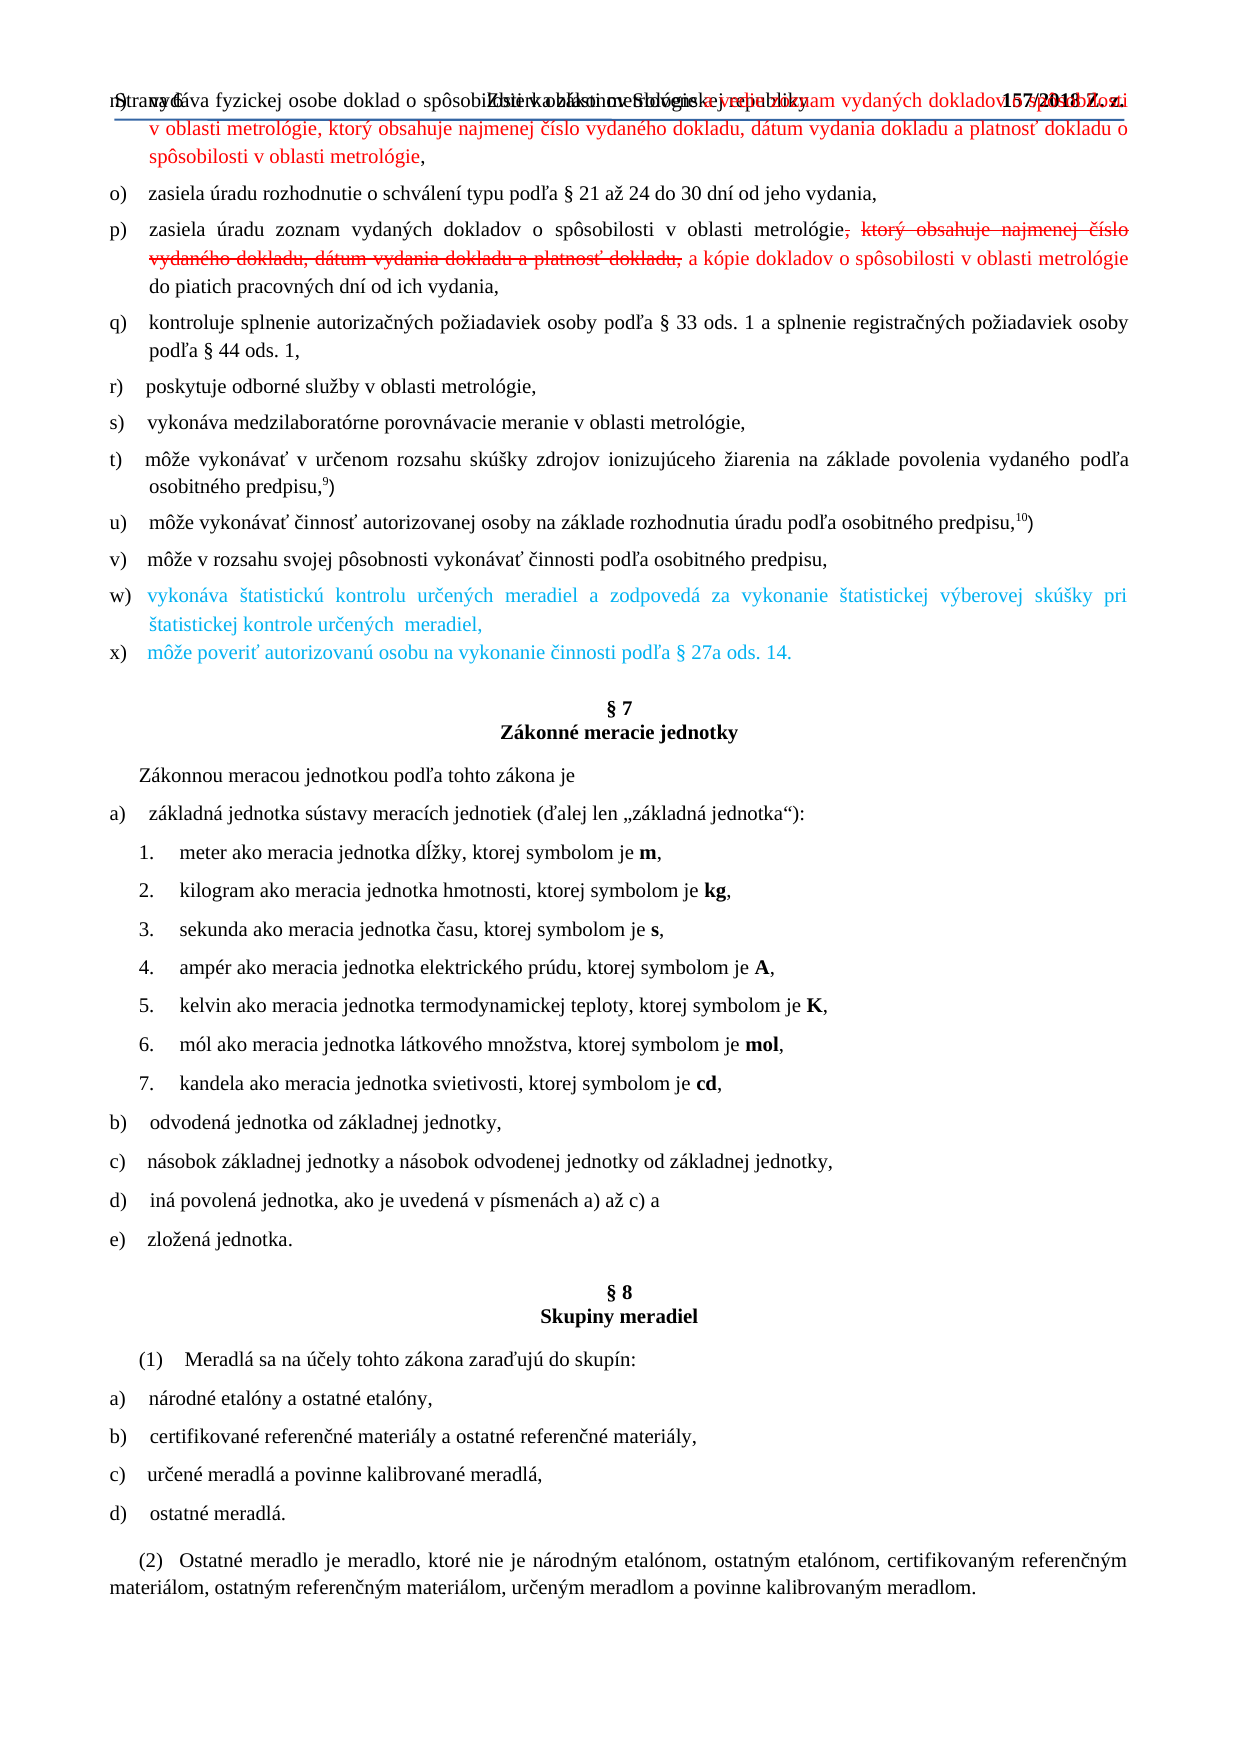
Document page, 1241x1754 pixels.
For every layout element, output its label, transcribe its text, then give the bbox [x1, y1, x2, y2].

list ampér ako meracia jednotka elektrického prúdu, ktorej symbolom je A, [109, 955, 1129, 979]
list určené meradlá a povinne kalibrované meradlá, [109, 1462, 1129, 1486]
subtitle Skupiny meradiel [109, 1304, 1129, 1328]
list Ostatné meradlo je meradlo, ktoré nie je národným etalónom, ostatným etalónom, certifikovaným referenčným materiálom, ostatným referenčným materiálom, určeným meradlom a povinne kalibrovaným meradlom. [109, 1547, 1129, 1599]
list môže vykonávať v určenom rozsahu skúšky zdrojov ionizujúceho žiarenia na základe povolenia vydaného podľa osobitného predpisu,9) [109, 446, 1129, 498]
list ostatné meradlá. [109, 1501, 1129, 1525]
list násobok základnej jednotky a násobok odvodenej jednotky od základnej jednotky, [109, 1149, 1129, 1173]
subtitle § 8 [109, 1280, 1129, 1304]
list zasiela úradu zoznam vydaných dokladov o spôsobilosti v oblasti metrológie, ktorý obsahuje najmenej číslo vydaného dokladu, dátum vydania dokladu a platnosť dokladu, a kópie dokladov o spôsobilosti v oblasti metrológie do piatich pracovných dní od ich vydania, [109, 217, 1129, 298]
list vydáva fyzickej osobe doklad o spôsobilosti v oblasti metrológie a vedie zoznam vydaných dokladov o spôsobilosti v oblasti metrológie, ktorý obsahuje najmenej číslo vydaného dokladu, dátum vydania dokladu a platnosť dokladu o spôsobilosti v oblasti metrológie, [109, 88, 1129, 168]
list základná jednotka sústavy meracích jednotiek (ďalej len „základná jednotka“): [109, 801, 1129, 825]
picture [384, 617, 390, 629]
picture [353, 621, 360, 629]
picture [980, 592, 987, 600]
list kelvin ako meracia jednotka termodynamickej teploty, ktorej symbolom je K, [109, 993, 1129, 1017]
list kilogram ako meracia jednotka hmotnosti, ktorej symbolom je kg, [109, 878, 1129, 902]
list Meradlá sa na účely tohto zákona zaraďujú do skupín: [109, 1347, 1129, 1371]
list certifikované referenčné materiály a ostatné referenčné materiály, [109, 1424, 1129, 1448]
list poskytuje odborné služby v oblasti metrológie, [109, 373, 1129, 398]
picture [565, 649, 572, 657]
subtitle Zákonné meracie jednotky [109, 720, 1129, 744]
list zasiela úradu rozhodnutie o schválení typu podľa § 21 až 24 do 30 dní od jeho vydania, [109, 181, 1129, 205]
list kandela ako meracia jednotka svietivosti, ktorej symbolom je cd, [109, 1071, 1129, 1095]
text Zákonnou meracou jednotkou podľa tohto zákona je [109, 763, 1129, 787]
list sekunda ako meracia jednotka času, ktorej symbolom je s, [109, 916, 1129, 941]
subtitle § 7 [109, 696, 1129, 720]
list národné etalóny a ostatné etalóny, [109, 1385, 1129, 1409]
list môže v rozsahu svojej pôsobnosti vykonávať činnosti podľa osobitného predpisu, [109, 547, 1129, 571]
picture [404, 621, 411, 629]
picture [407, 645, 413, 659]
list vykonáva medzilaboratórne porovnávacie meranie v oblasti metrológie, [109, 410, 1129, 434]
list môže vykonávať činnosť autorizovanej osoby na základe rozhodnutia úradu podľa osobitného predpisu,10) [109, 510, 1129, 534]
list vykonáva štatistickú kontrolu určených meradiel a zodpovedá za vykonanie štatistickej výberovej skúšky pri štatistickej kontrole určených meradiel, [109, 583, 1129, 636]
list iná povolená jednotka, ako je uvedená v písmenách a) až c) a [109, 1188, 1129, 1212]
list kontroluje splnenie autorizačných požiadaviek osoby podľa § 33 ods. 1 a splnenie registračných požiadaviek osoby podľa § 44 ods. 1, [109, 310, 1129, 362]
list môže poveriť autorizovanú osobu na vykonanie činnosti podľa § 27a ods. 14. [109, 639, 1129, 664]
picture [300, 649, 307, 657]
list zložená jednotka. [109, 1227, 1129, 1251]
picture [530, 592, 537, 600]
list meter ako meracia jednotka dĺžky, ktorej symbolom je m, [109, 839, 1129, 864]
list odvodená jednotka od základnej jednotky, [109, 1110, 1129, 1134]
list mól ako meracia jednotka látkového množstva, ktorej symbolom je mol, [109, 1032, 1129, 1056]
picture [1114, 592, 1121, 600]
